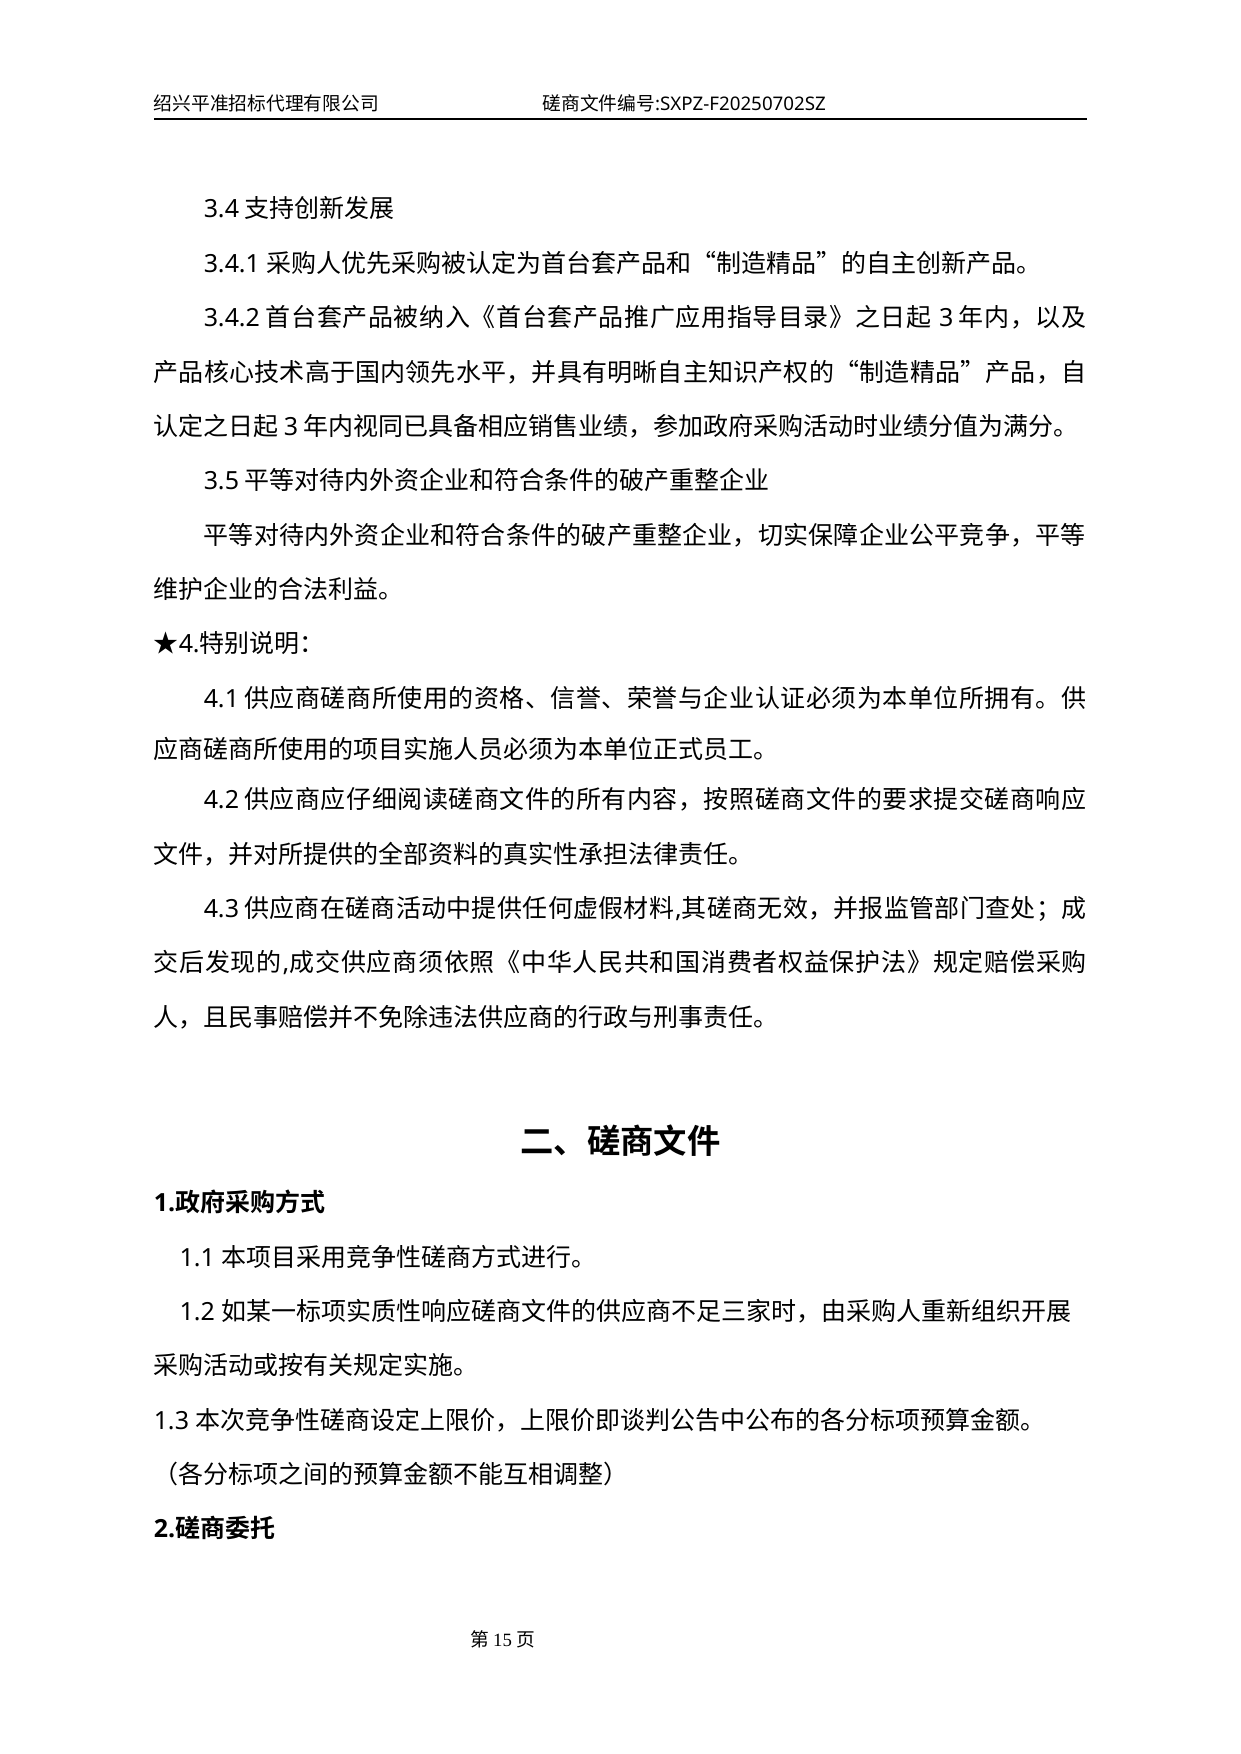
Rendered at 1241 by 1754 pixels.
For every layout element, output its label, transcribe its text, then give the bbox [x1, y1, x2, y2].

text 3.4支持创新发展 [153, 189, 1087, 225]
text 1.2 如某一标项实质性响应磋商文件的供应商不足三家时，由采购人重新组织开展采购活动或按有关规定实施。 [153, 1291, 1087, 1382]
text 平等对待内外资企业和符合条件的破产重整企业，切实保障企业公平竞争，平等维护企业的合法利益。 [153, 515, 1087, 606]
text ★4.特别说明： [153, 624, 1087, 660]
text 4.2供应商应仔细阅读磋商文件的所有内容，按照磋商文件的要求提交磋商响应文件，并对所提供的全部资料的真实性承担法律责任。 [153, 780, 1087, 870]
text 3.4.2首台套产品被纳入《首台套产品推广应用指导目录》之日起3年内，以及产品核心技术高于国内领先水平，并具有明晰自主知识产权的“制造精品”产品，自认定之日起3年内视同已具备相应销售业绩，参加政府采购活动时业绩分值为满分。 [153, 298, 1087, 443]
text 1.3 本次竞争性磋商设定上限价，上限价即谈判公告中公布的各分标项预算金额。（各分标项之间的预算金额不能互相调整） [153, 1400, 1087, 1491]
text 1.政府采购方式 [153, 1183, 1087, 1219]
text 二、磋商文件 [153, 1115, 1087, 1163]
text 1.1 本项目采用竞争性磋商方式进行。 [153, 1237, 1087, 1273]
text 2.磋商委托 [153, 1509, 1087, 1545]
text 3.5平等对待内外资企业和符合条件的破产重整企业 [153, 461, 1087, 497]
text 4.1供应商磋商所使用的资格、信誉、荣誉与企业认证必须为本单位所拥有。供应商磋商所使用的项目实施人员必须为本单位正式员工。 [153, 678, 1087, 765]
text 4.3供应商在磋商活动中提供任何虚假材料,其磋商无效，并报监管部门查处；成交后发现的,成交供应商须依照《中华人民共和国消费者权益保护法》规定赔偿采购人，且民事赔偿并不免除违法供应商的行政与刑事责任。 [153, 888, 1087, 1033]
text 3.4.1 采购人优先采购被认定为首台套产品和“制造精品”的自主创新产品。 [153, 243, 1087, 279]
